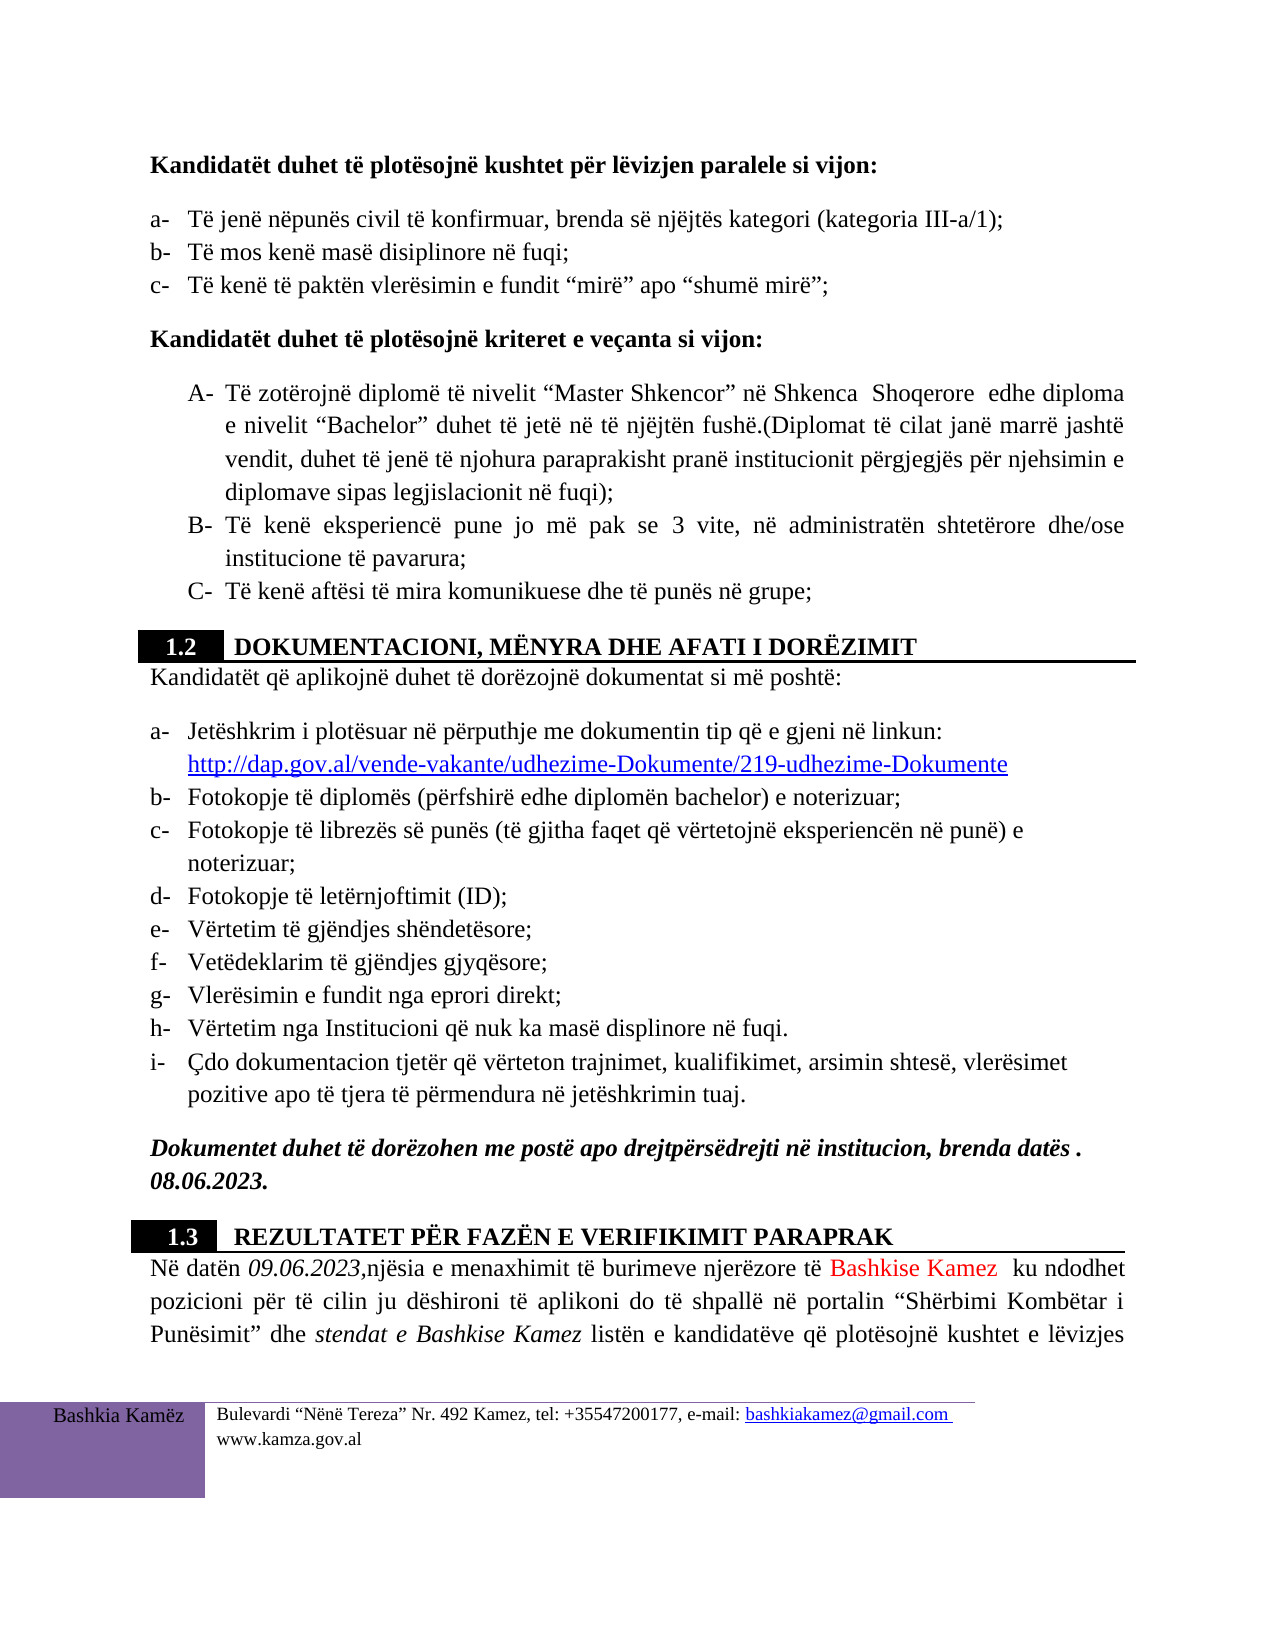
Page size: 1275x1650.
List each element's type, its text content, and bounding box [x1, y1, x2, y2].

list Fotokopje të librezës së punës (të gjitha faqet që vërtetojnë eksperiencën në punë) e noterizuar; [150, 815, 1125, 877]
list Të kenë të paktën vlerësimin e fundit “mirë” apo “shumë mirë”; [150, 270, 1125, 299]
list Çdo dokumentacion tjetër që vërteton trajnimet, kualifikimet, arsimin shtesë, vlerësimet pozitive apo të tjera të përmendura në jetëshkrimin tuaj. [150, 1047, 1125, 1108]
list Fotokopje të diplomës (përfshirë edhe diplomën bachelor) e noterizuar; [150, 782, 1125, 811]
list Vërtetim nga Institucioni që nuk ka masë displinore në fuqi. [150, 1013, 1125, 1042]
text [150, 1253, 1125, 1348]
list Të zotërojnë diplomë të nivelit “Master Shkencor” në Shkenca Shoqerore edhe diploma e nivelit “Bachelor” duhet të jetë në të njëjtën fushë.(Diplomat të cilat janë marrë jashtë vendit, duhet të jenë të njohura paraprakisht pranë institucionit përgjegjës për njehsimin e diplomave sipas legjislacionit në fuqi); [187, 378, 1125, 505]
list http://dap.gov.al/vende-vakante/udhezime-Dokumente/219-udhezime-Dokumente [187, 749, 1125, 778]
list Fotokopje të letërnjoftimit (ID); [150, 881, 1125, 910]
text Dokumentet duhet të dorëzohen me postë apo drejtpërsëdrejti në institucion, brenda datës . 08.06.2023. [150, 1133, 1125, 1195]
list Vetëdeklarim të gjëndjes gjyqësore; [150, 947, 1125, 976]
list Vërtetim të gjëndjes shëndetësore; [150, 914, 1125, 943]
text Kandidatët duhet të plotësojnë kushtet për lëvizjen paralele si vijon: [150, 150, 1125, 179]
list Jetëshkrim i plotësuar në përputhje me dokumentin tip që e gjeni në linkun: [150, 716, 1125, 745]
list Të kenë eksperiencë pune jo më pak se 3 vite, në administratën shtetërore dhe/ose institucione të pavarura; [187, 510, 1125, 571]
list Të jenë nëpunës civil të konfirmuar, brenda së njëjtës kategori (kategoria III-a/1); [150, 204, 1125, 233]
table_header DOKUMENTACIONI, MËNYRA DHE AFATI I DORËZIMIT [224, 630, 1136, 660]
list Të kenë aftësi të mira komunikuese dhe të punës në grupe; [187, 576, 1125, 604]
table_header REZULTATET PËR FAZËN E VERIFIKIMIT PARAPRAK [217, 1220, 1125, 1251]
text Kandidatët që aplikojnë duhet të dorëzojnë dokumentat si më poshtë: [150, 663, 1125, 691]
text Kandidatët duhet të plotësojnë kriteret e veçanta si vijon: [150, 324, 1125, 352]
table_header 1.3 [133, 1223, 215, 1251]
list Vlerësimin e fundit nga eprori direkt; [150, 981, 1125, 1009]
list Të mos kenë masë disiplinore në fuqi; [150, 237, 1125, 266]
table_header 1.2 [140, 632, 222, 660]
